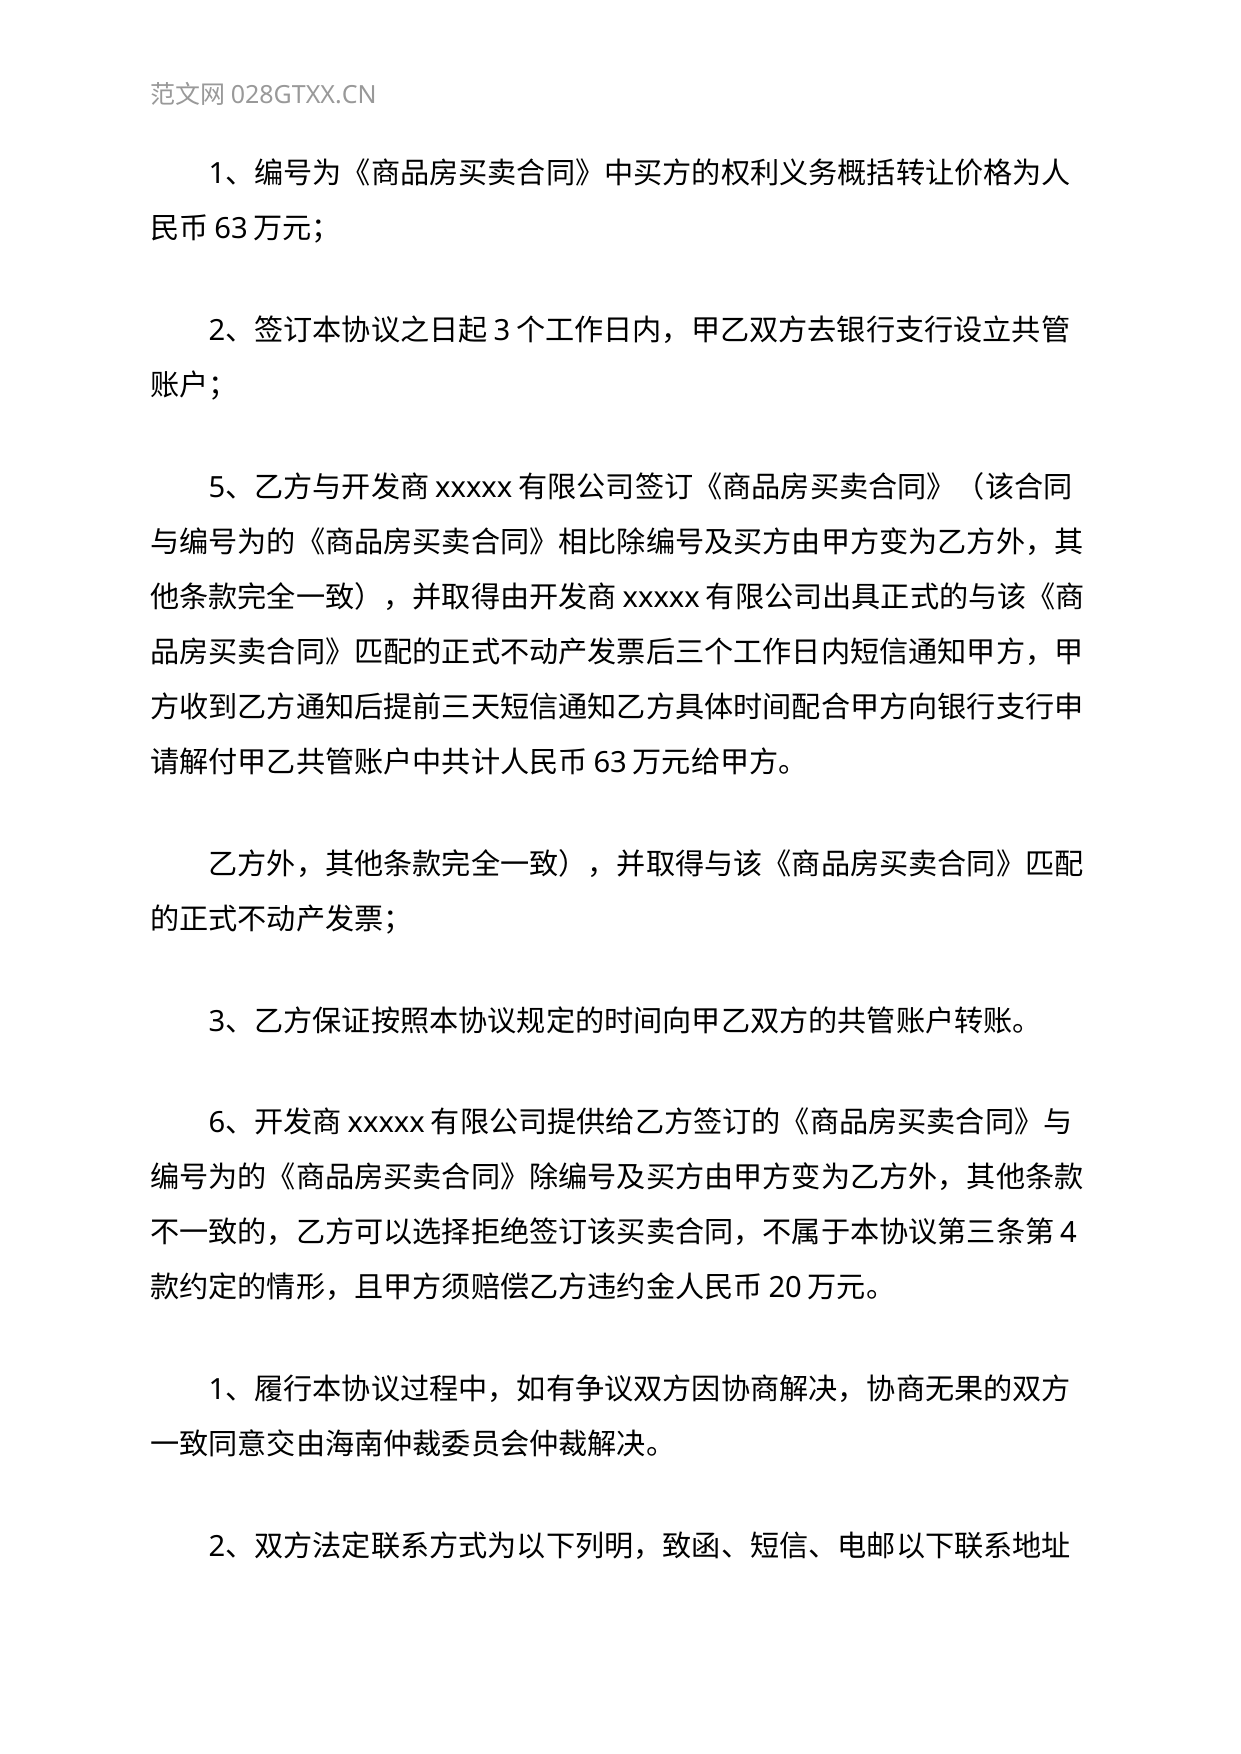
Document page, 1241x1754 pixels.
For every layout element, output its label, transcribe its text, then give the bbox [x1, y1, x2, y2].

text 乙方外，其他条款完全一致），并取得与该《商品房买卖合同》匹配的正式不动产发票； [150, 840, 1090, 938]
text 5、乙方与开发商xxxxx有限公司签订《商品房买卖合同》（该合同与编号为的《商品房买卖合同》相比除编号及买方由甲方变为乙方外，其他条款完全一致），并取得由开发商xxxxx有限公司出具正式的与该《商品房买卖合同》匹配的正式不动产发票后三个工作日内短信通知甲方，甲方收到乙方通知后提前三天短信通知乙方具体时间配合甲方向银行支行申请解付甲乙共管账户中共计人民币63万元给甲方。 [150, 464, 1090, 781]
text 2、签订本协议之日起3个工作日内，甲乙双方去银行支行设立共管账户； [150, 307, 1090, 404]
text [150, 1523, 1090, 1565]
text 6、开发商xxxxx有限公司提供给乙方签订的《商品房买卖合同》与编号为的《商品房买卖合同》除编号及买方由甲方变为乙方外，其他条款不一致的，乙方可以选择拒绝签订该买卖合同，不属于本协议第三条第4款约定的情形，且甲方须赔偿乙方违约金人民币20万元。 [150, 1099, 1090, 1306]
text 1、履行本协议过程中，如有争议双方因协商解决，协商无果的双方一致同意交由海南仲裁委员会仲裁解决。 [150, 1366, 1090, 1463]
text 1、编号为《商品房买卖合同》中买方的权利义务概括转让价格为人民币63万元； [150, 150, 1090, 247]
text 3、乙方保证按照本协议规定的时间向甲乙双方的共管账户转账。 [150, 997, 1090, 1039]
